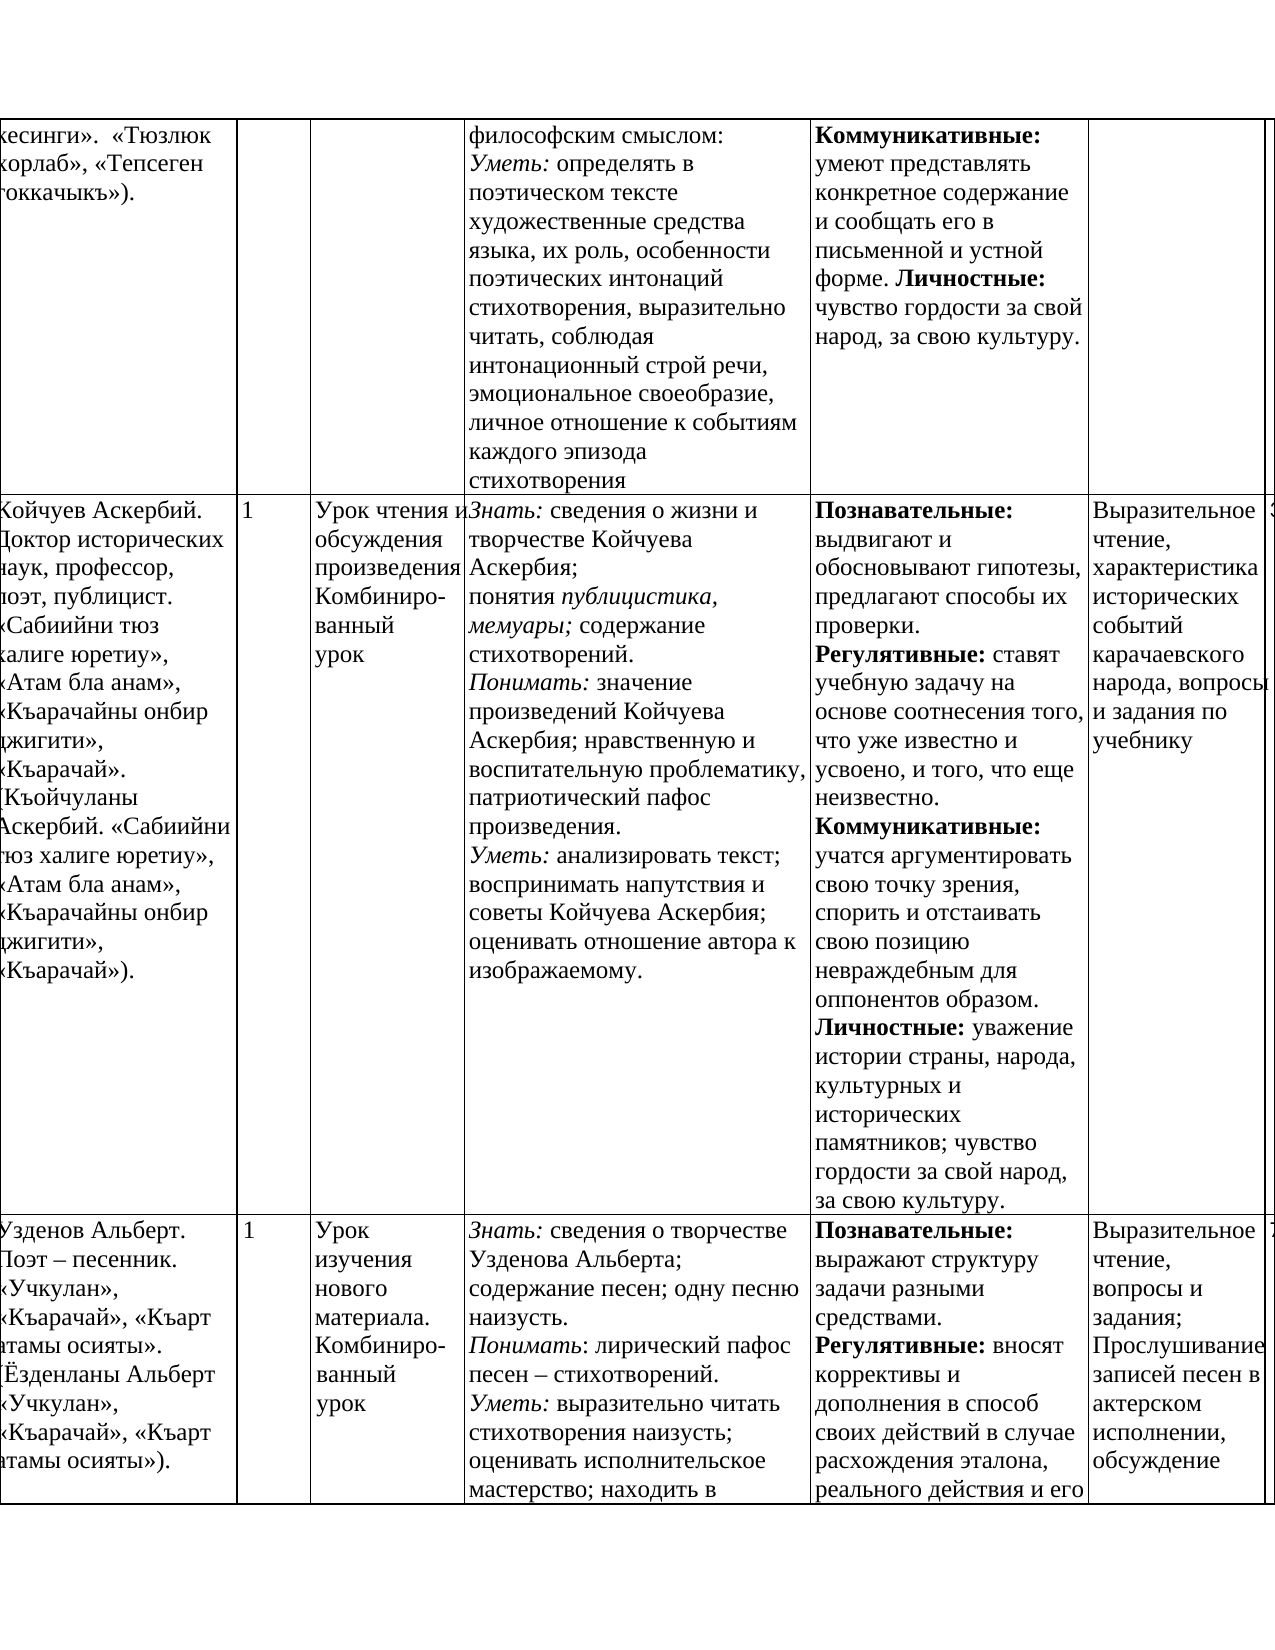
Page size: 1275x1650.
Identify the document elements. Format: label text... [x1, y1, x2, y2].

table_cell 1 [238, 495, 310, 1214]
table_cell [1, 120, 236, 493]
table_cell Урок чтения и обсуждения произведения Комбиниро- ванный урок [311, 495, 464, 1214]
table_cell Знать: сведения о жизни и творчестве Койчуева Аскербия; понятия публицистика, мемуары; содержание стихотворений. Понимать: значение произведений Койчуева Аскербия; нравственную и воспитательную проблематику, патриотический пафос произведения. Уметь: анализировать текст; воспринимать напутствия и советы Койчуева Аскербия; оценивать отношение автора к изображаемому. [465, 495, 810, 1214]
table_cell 1 [238, 120, 310, 493]
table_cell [811, 1215, 1088, 1503]
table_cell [311, 1215, 464, 1503]
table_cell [311, 120, 464, 493]
table_cell Познавательные: выдвигают и обосновывают гипотезы, предлагают способы их проверки. Регулятивные: ставят учебную задачу на основе соотнесения того, что уже известно и усвоено, и того, что еще неизвестно. Коммуникативные: учатся аргументировать свою точку зрения, спорить и отстаивать свою позицию невраждебным для оппонентов образом. Личностные: уважение истории страны, народа, культурных и исторических памятников; чувство гордости за свой народ, за свою культуру. [811, 495, 1088, 1214]
table_cell Выразительное чтение, характеристика исторических событий карачаевского народа, вопросы и задания по учебнику [1089, 495, 1264, 1214]
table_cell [1, 1215, 236, 1503]
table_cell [465, 120, 810, 493]
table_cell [811, 120, 1088, 493]
table_cell 1 [238, 1215, 310, 1503]
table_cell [1089, 1215, 1264, 1503]
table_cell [1089, 120, 1264, 493]
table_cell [465, 1215, 810, 1503]
table_cell Койчуев Аскербий. Доктор исторических наук, профессор, поэт, публицист. «Сабиийни тюз халиге юретиу», «Атам бла анам», «Къарачайны онбир джигити», «Къарачай». (Къойчуланы Аскербий. «Сабиийни тюз халиге юретиу», «Атам бла анам», «Къарачайны онбир джигити», «Къарачай»). [1, 495, 236, 1214]
